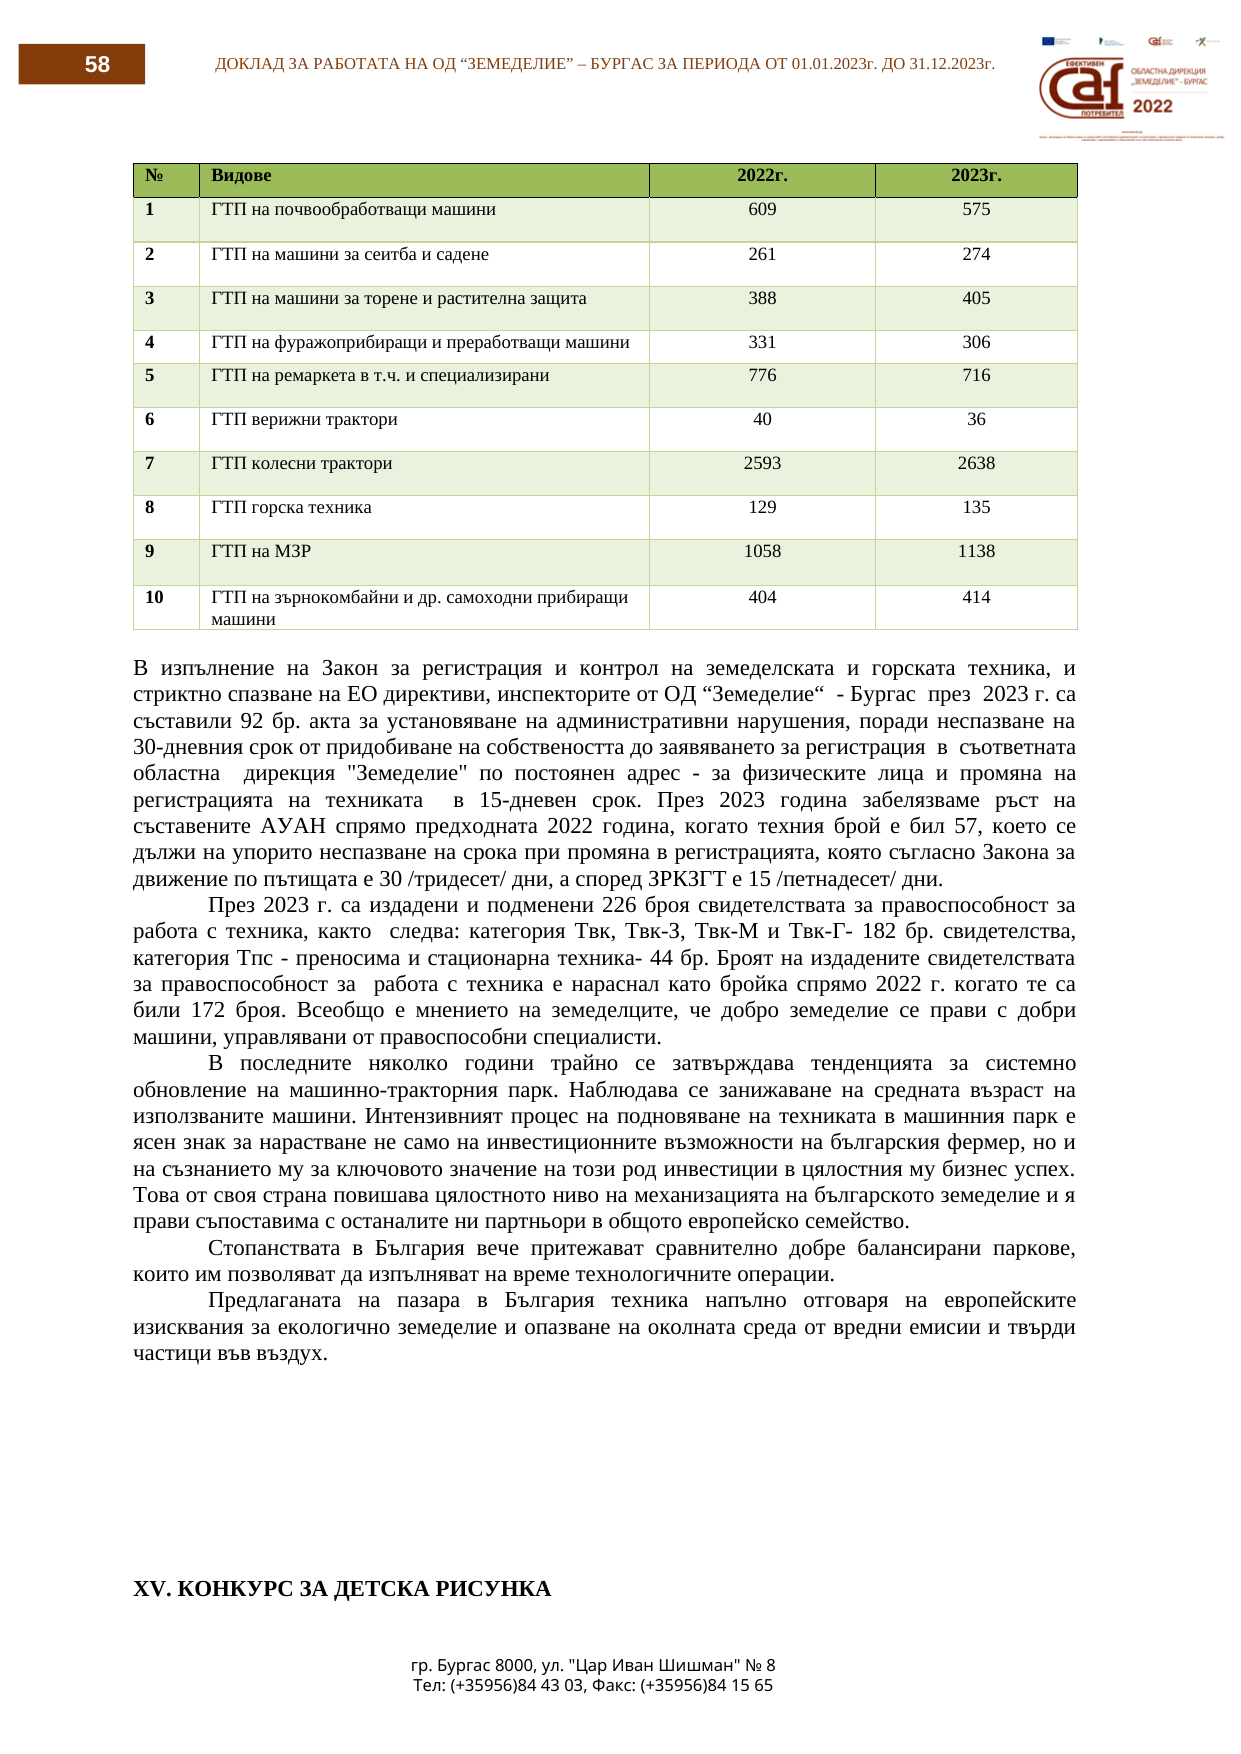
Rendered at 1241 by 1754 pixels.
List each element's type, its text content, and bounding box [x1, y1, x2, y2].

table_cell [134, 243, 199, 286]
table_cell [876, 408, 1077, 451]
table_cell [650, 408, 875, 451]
text През 2023 г. са издадени и подменени 226 броя свидетелствата за правоспособност за работа с техника, както следва: категория Твк, Твк-З, Твк-М и Твк-Г- 182 бр. свидетелства, категория Тпс - преносима и стационарна техника- 44 бр. Броят на издадените свидетелствата за правоспособност за работа с техника е нараснал като бройка спрямо 2022 г. когато те са били 172 броя. Всеобщо е мнението на земеделците, че добро земеделие се прави с добри машини, управлявани от правоспособни специалисти. [133, 891, 1078, 1049]
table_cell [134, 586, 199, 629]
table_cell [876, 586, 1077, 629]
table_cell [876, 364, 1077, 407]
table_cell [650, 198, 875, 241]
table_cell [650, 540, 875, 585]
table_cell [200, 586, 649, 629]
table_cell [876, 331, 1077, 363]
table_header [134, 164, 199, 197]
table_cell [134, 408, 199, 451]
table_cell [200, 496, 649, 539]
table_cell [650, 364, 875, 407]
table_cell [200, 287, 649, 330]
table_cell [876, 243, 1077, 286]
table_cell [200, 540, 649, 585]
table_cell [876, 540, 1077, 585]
text Стопанствата в България вече притежават сравнително добре балансирани паркове, които им позволяват да изпълняват на време технологичните операции. [133, 1234, 1078, 1286]
text В изпълнение на Закон за регистрация и контрол на земеделската и горската техника, и стриктно спазване на ЕО директиви, инспекторите от ОД “Земеделие“ - Бургас през 2023 г. са съставили 92 бр. акта за установяване на административни нарушения, поради неспазване на 30-дневния срок от придобиване на собствеността до заявяването за регистрация в съответната областна дирекция "Земеделие" по постоянен адрес - за физическите лица и промяна на регистрацията на техниката в 15-дневен срок. През 2023 година забелязваме ръст на съставените АУАН спрямо предходната 2022 година, когато техния брой е бил 57, което се дължи на упорито неспазване на срока при промяна в регистрацията, която съгласно Закона за движение по пътищата е 30 /тридесет/ дни, а според ЗРКЗГТ е 15 /петнадесет/ дни. [133, 654, 1078, 891]
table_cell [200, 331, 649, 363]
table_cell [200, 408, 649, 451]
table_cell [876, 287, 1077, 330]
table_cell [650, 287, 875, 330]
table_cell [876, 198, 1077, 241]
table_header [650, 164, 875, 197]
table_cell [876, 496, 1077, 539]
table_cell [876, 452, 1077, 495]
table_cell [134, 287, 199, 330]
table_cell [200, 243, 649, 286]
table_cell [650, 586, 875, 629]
picture [1029, 17, 1229, 158]
text XV. КОНКУРС ЗА ДЕТСКА РИСУНКА [133, 1575, 1078, 1601]
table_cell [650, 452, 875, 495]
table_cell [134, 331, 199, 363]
text Предлаганата на пазара в България техника напълно отговаря на европейските изисквания за екологично земеделие и опазване на околната среда от вредни емисии и твърди частици във въздух. [133, 1286, 1078, 1366]
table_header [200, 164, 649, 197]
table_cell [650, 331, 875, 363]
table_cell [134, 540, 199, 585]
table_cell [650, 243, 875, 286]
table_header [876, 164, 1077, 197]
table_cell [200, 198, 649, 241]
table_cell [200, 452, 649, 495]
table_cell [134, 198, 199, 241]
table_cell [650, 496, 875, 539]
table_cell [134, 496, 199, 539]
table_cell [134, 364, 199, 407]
text В последните няколко години трайно се затвърждава тенденцията за системно обновление на машинно-тракторния парк. Наблюдава се занижаване на средната възраст на използваните машини. Интензивният процес на подновяване на техниката в машинния парк е ясен знак за нарастване не само на инвестиционните възможности на българския фермер, но и на съзнанието му за ключовото значение на този род инвестиции в цялостния му бизнес успех. Това от своя страна повишава цялостното ниво на механизацията на българското земеделие и я прави съпоставима с останалите ни партньори в общото европейско семейство. [133, 1049, 1078, 1234]
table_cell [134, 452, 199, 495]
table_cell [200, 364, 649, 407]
